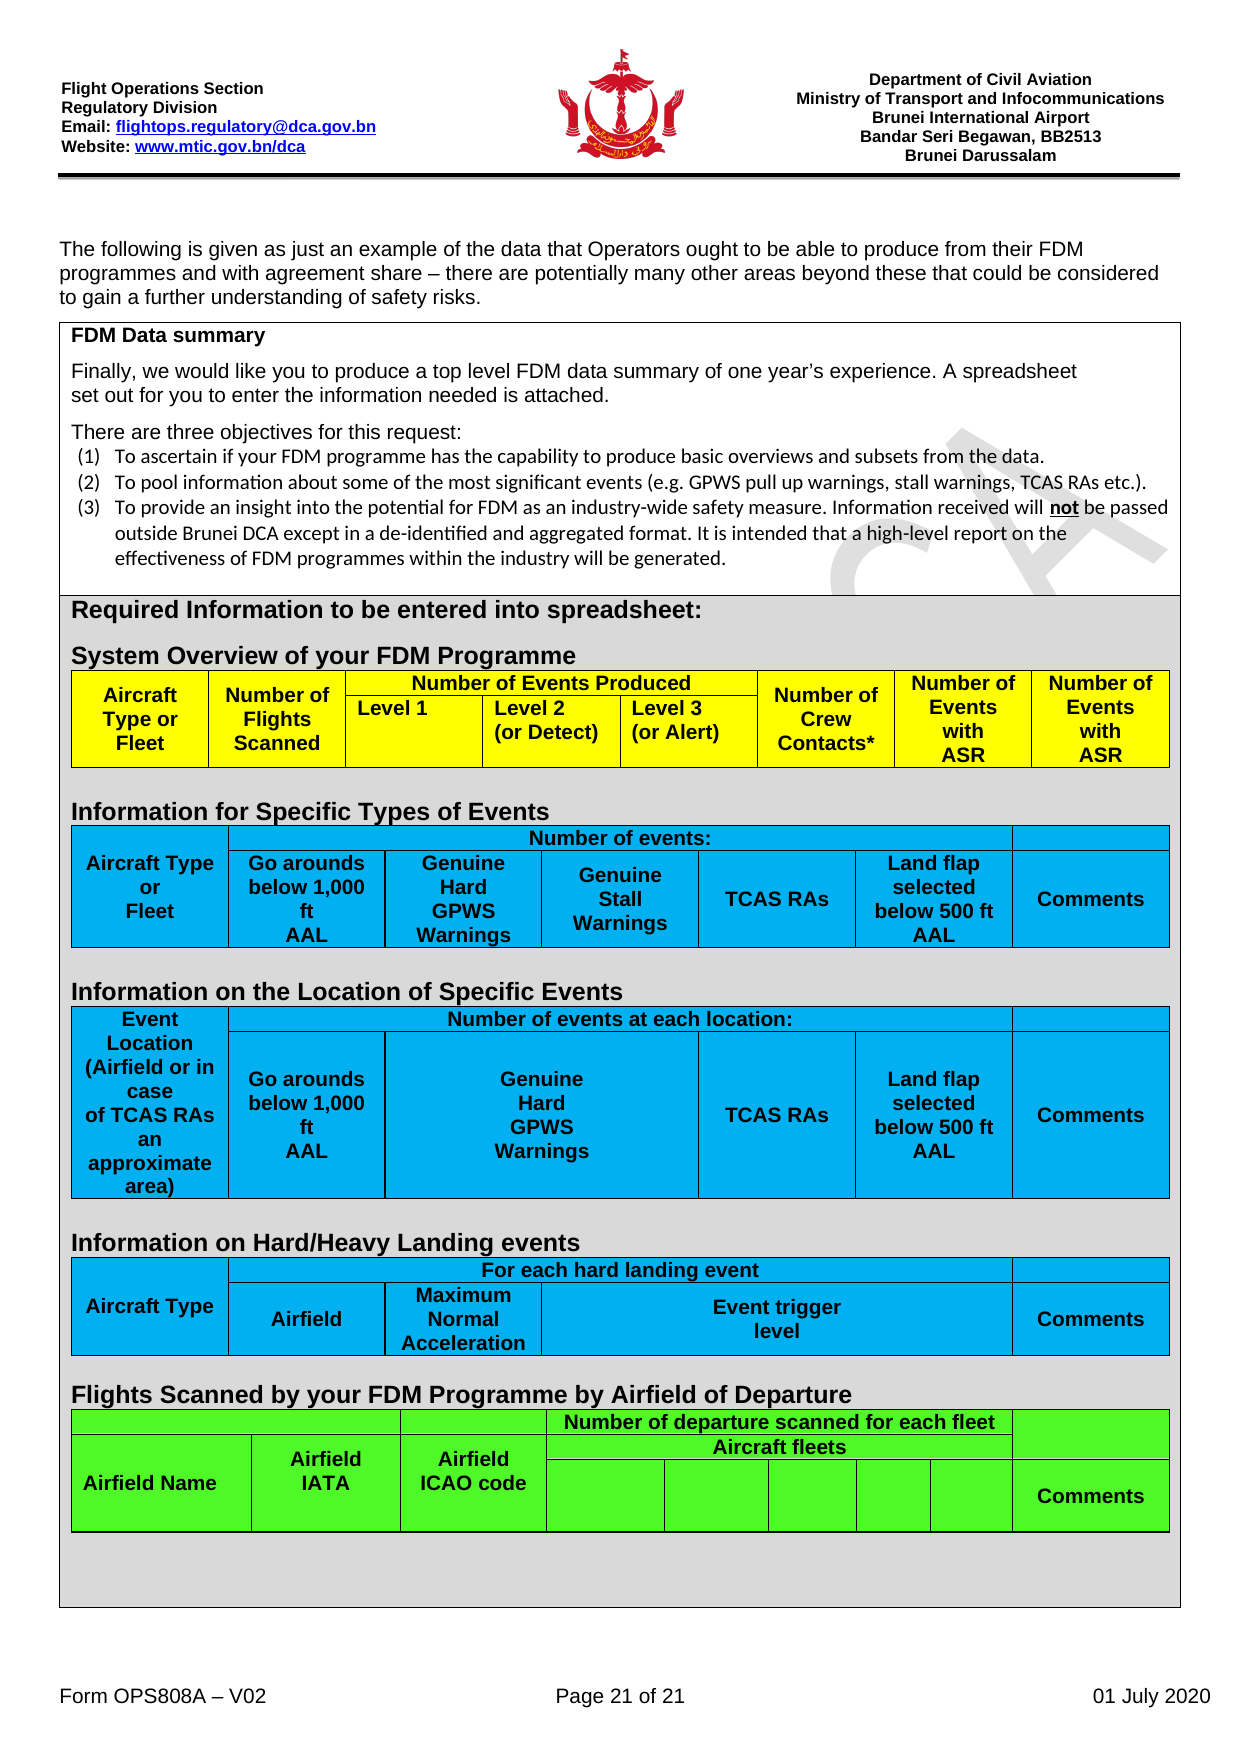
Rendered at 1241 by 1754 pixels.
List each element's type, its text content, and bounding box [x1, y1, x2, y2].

picture [557, 48, 685, 160]
table_cell Required Information to be entered into spreadsheet: System Overview of your FDM Programme Information for Specific Types of Events Information on the Location of Specific Events Information on Hard/Heavy Landing events Flights Scanned by your FDM Programme by Airfield of Departure [60, 596, 1180, 1607]
table_header FDM Data summary Finally, we would like you to produce a top level FDM data summary of one year’s experience. A spreadsheet set out for you to enter the information needed is attached. There are three objectives for this request: To ascertain if your FDM programme has the capability to produce basic overviews and subsets from the data. To pool information about some of the most significant events (e.g. GPWS pull up warnings, stall warnings, TCAS RAs etc.). To provide an insight into the potential for FDM as an industry-wide safety measure. Information received will not be passed outside Brunei DCA except in a de-identified and aggregated format. It is intended that a high-level report on the effectiveness of FDM programmes within the industry will be generated. [60, 323, 1180, 594]
text The following is given as just an example of the data that Operators ought to be able to produce from their FDM programmes and with agreement share – there are potentially many other areas beyond these that could be considered to gain a further understanding of safety risks. [59, 237, 1181, 309]
